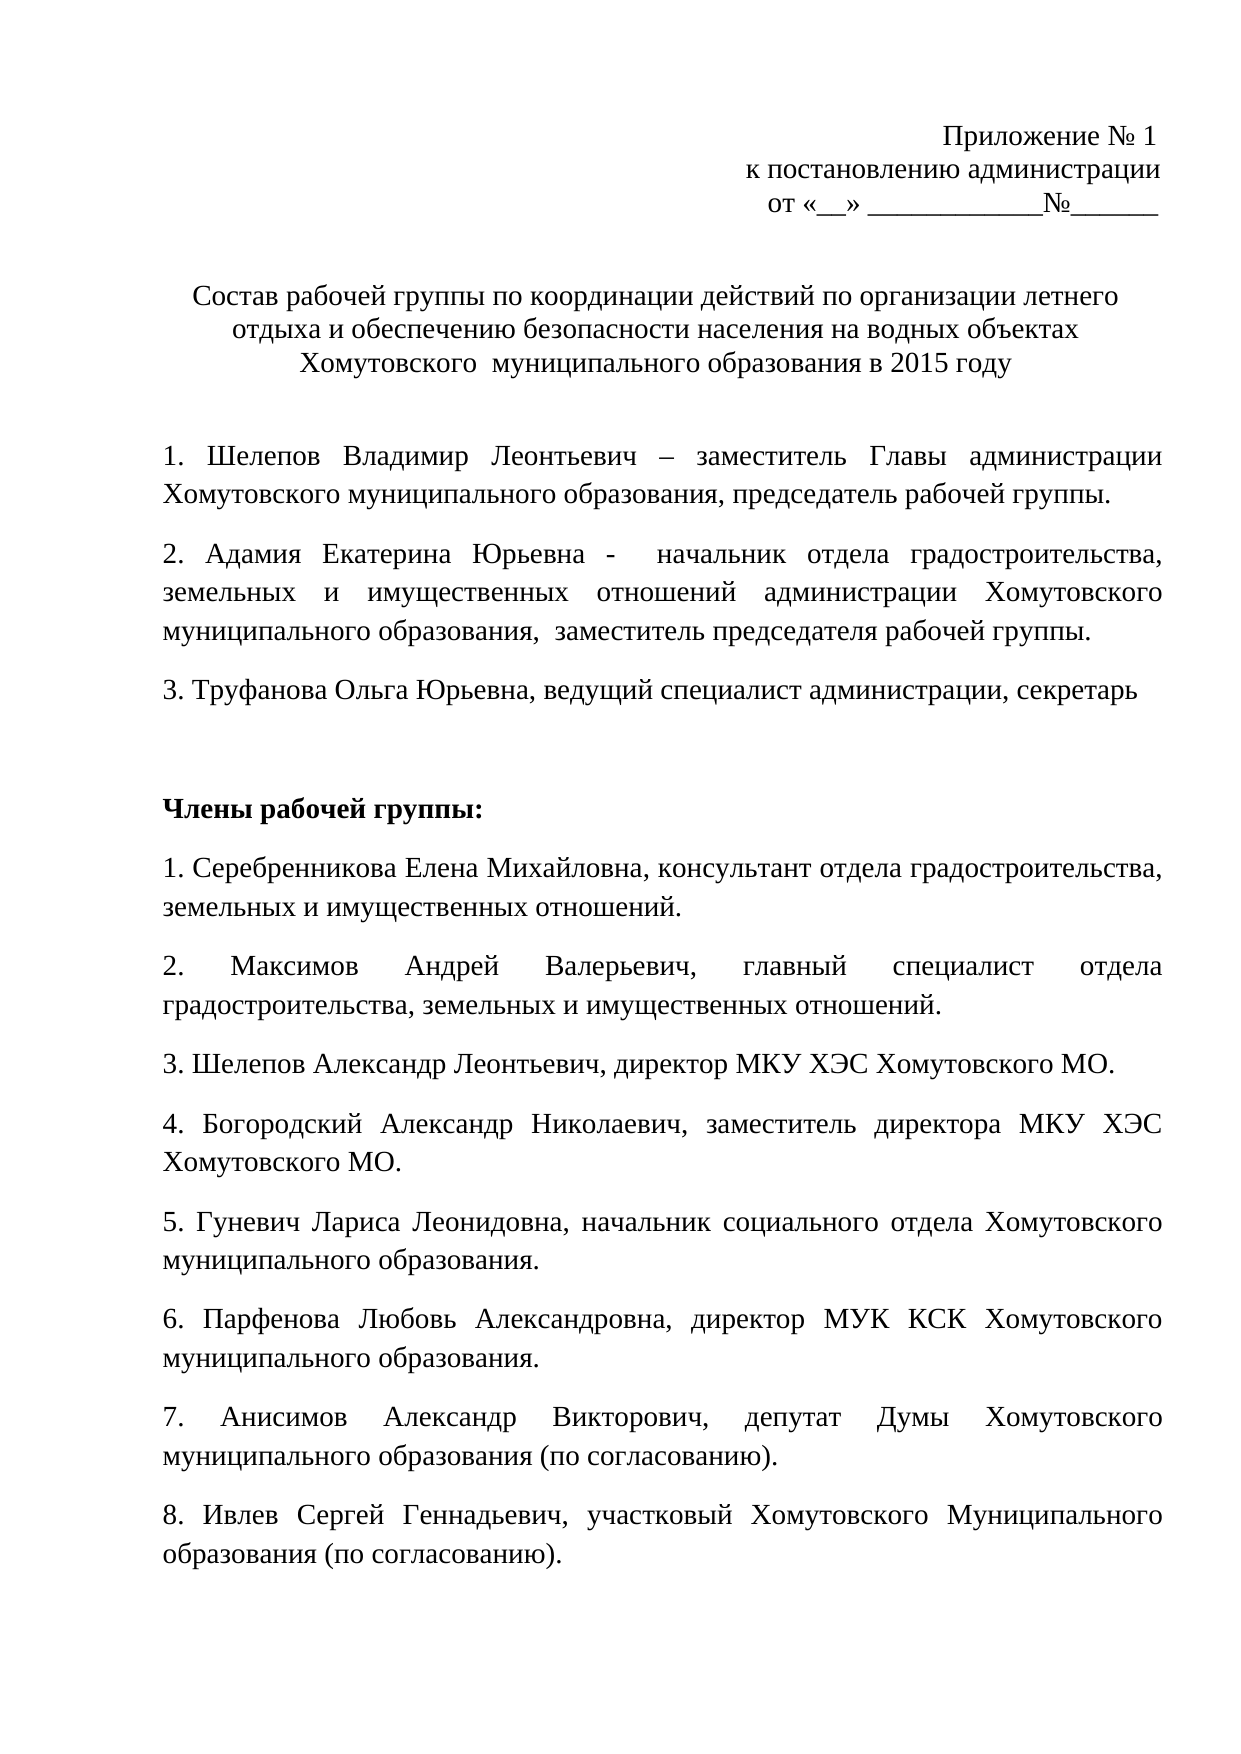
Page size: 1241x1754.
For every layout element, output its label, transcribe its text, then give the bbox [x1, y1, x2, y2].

text 7. Анисимов Александр Викторович, депутат Думы Хомутовского муниципального образования (по согласованию). [162, 1399, 1163, 1472]
text 2. Максимов Андрей Валерьевич, главный специалист отдела градостроительства, земельных и имущественных отношений. [162, 948, 1163, 1021]
text 3. Труфанова Ольга Юрьевна, ведущий специалист администрации, секретарь [162, 672, 1163, 706]
text к постановлению администрации [148, 152, 1163, 185]
text 6. Парфенова Любовь Александровна, директор МУК КСК Хомутовского муниципального образования. [162, 1302, 1163, 1374]
text 3. Шелепов Александр Леонтьевич, директор МКУ ХЭС Хомутовского МО. [162, 1046, 1163, 1080]
text 1. Шелепов Владимир Леонтьевич – заместитель Главы администрации Хомутовского муниципального образования, председатель рабочей группы. [162, 438, 1163, 510]
text Приложение № 1 [148, 118, 1163, 152]
text 5. Гуневич Лариса Леонидовна, начальник социального отдела Хомутовского муниципального образования. [162, 1204, 1163, 1276]
text 2. Адамия Екатерина Юрьевна - начальник отдела градостроительства, земельных и имущественных отношений администрации Хомутовского муниципального образования, заместитель председателя рабочей группы. [162, 536, 1163, 647]
text 8. Ивлев Сергей Геннадьевич, участковый Хомутовского Муниципального образования (по согласованию). [162, 1497, 1163, 1569]
text Состав рабочей группы по координации действий по организации летнего отдыха и обеспечению безопасности населения на водных объектах [148, 278, 1163, 345]
text Хомутовского муниципального образования в 2015 году [148, 345, 1163, 379]
text 1. Серебренникова Елена Михайловна, консультант отдела градостроительства, земельных и имущественных отношений. [162, 851, 1163, 923]
text Члены рабочей группы: [162, 791, 1163, 825]
text от «__» ____________№______ [148, 185, 1163, 219]
text 4. Богородский Александр Николаевич, заместитель директора МКУ ХЭС Хомутовского МО. [162, 1106, 1163, 1178]
